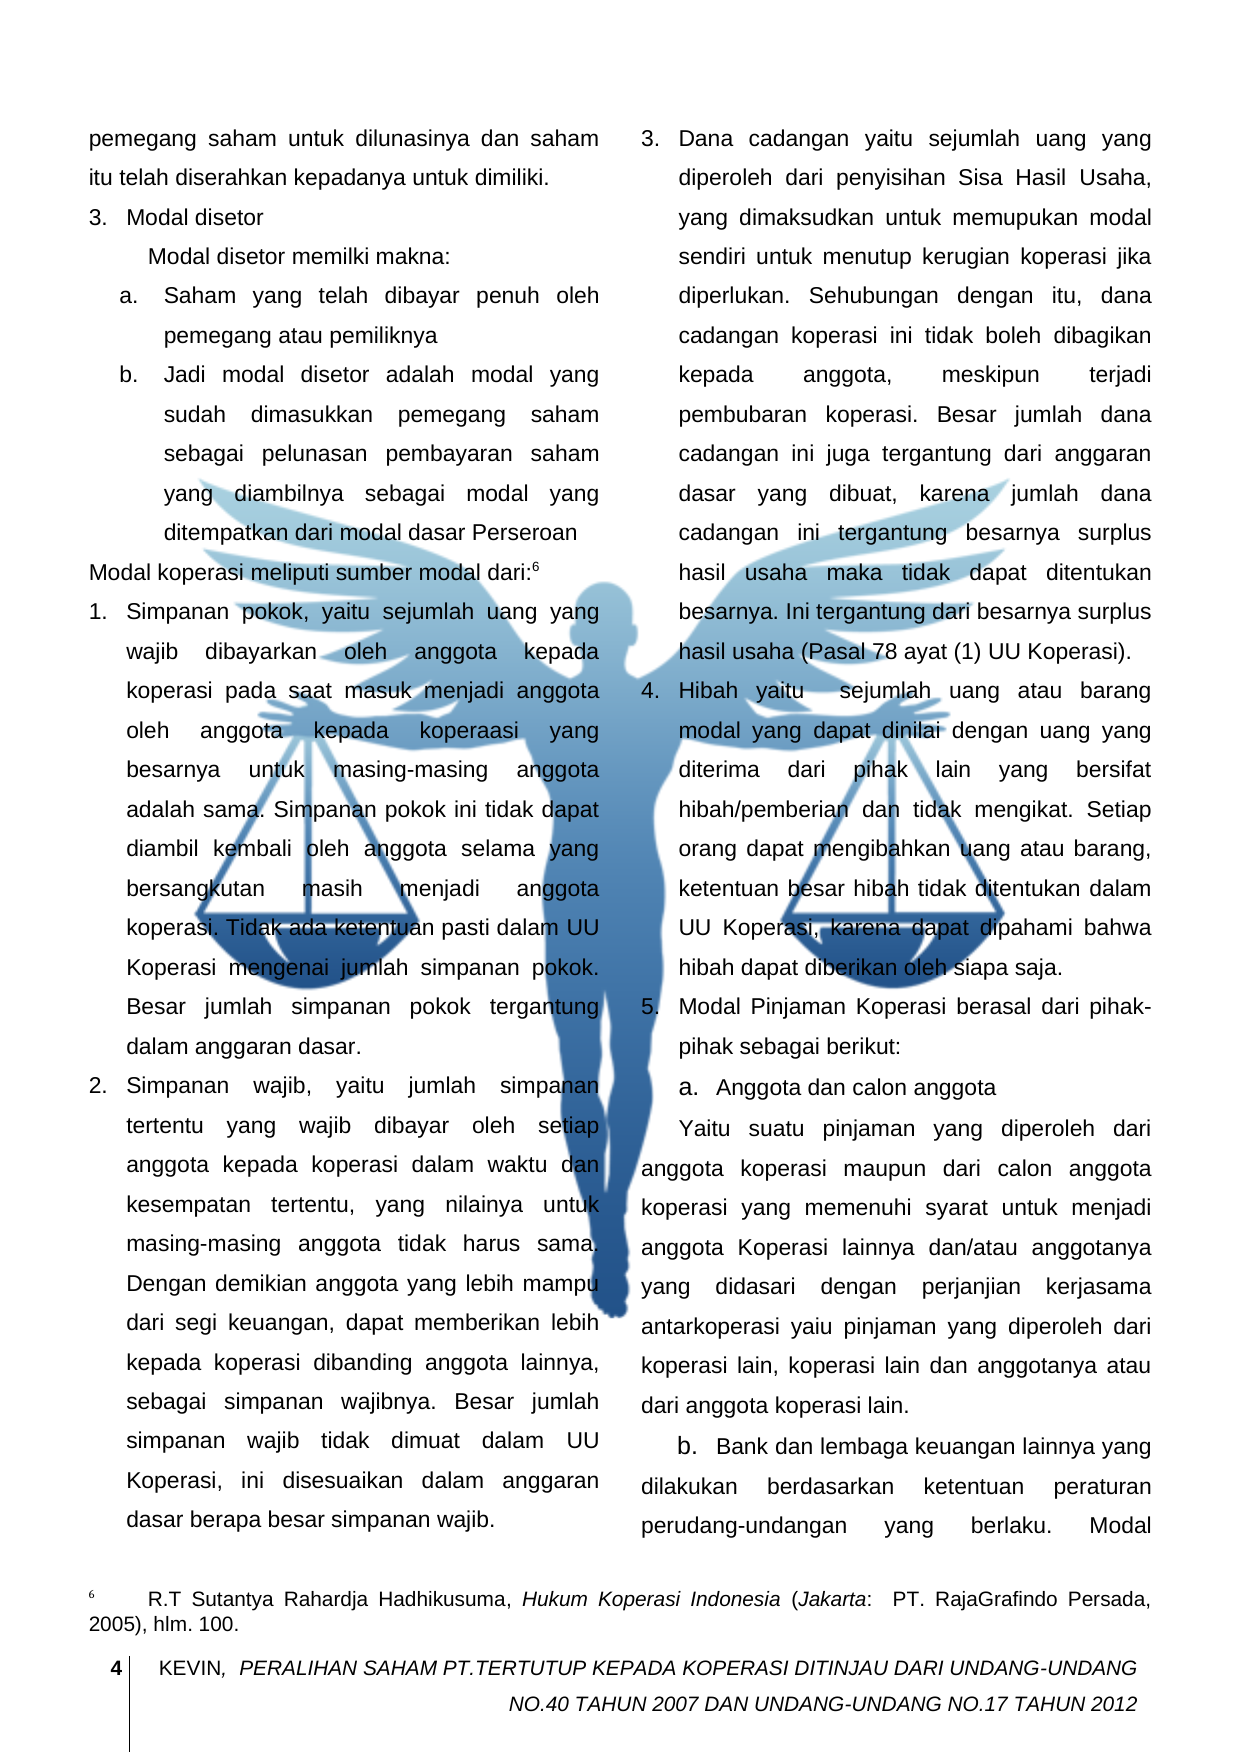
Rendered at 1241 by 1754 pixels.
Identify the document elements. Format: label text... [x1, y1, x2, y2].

text Modal koperasi meliputi sumber modal dari: [88, 559, 599, 585]
list Modal disetor [88, 203, 599, 230]
list Simpanan wajib, yaitu jumlah simpanan tertentu yang wajib dibayar oleh setiap anggota kepada koperasi dalam waktu dan kesempatan tertentu, yang nilainya untuk masing-masing anggota tidak harus sama. Dengan demikian anggota yang lebih mampu dari segi keuangan, dapat memberikan lebih kepada koperasi dibanding anggota lainnya, sebagai simpanan wajibnya. Besar jumlah simpanan wajib tidak dimuat dalam UU Koperasi, ini disesuaikan dalam anggaran dasar berapa besar simpanan wajib. [88, 1072, 599, 1533]
list Hibah yaitu sejumlah uang atau barang modal yang dapat dinilai dengan uang yang diterima dari pihak lain yang bersifat hibah/pemberian dan tidak mengikat. Setiap orang dapat mengibahkan uang atau barang, ketentuan besar hibah tidak ditentukan dalam UU Koperasi, karena dapat dipahami bahwa hibah dapat diberikan oleh siapa saja. [641, 677, 1152, 980]
picture [120, 358, 1121, 1401]
list Simpanan pokok, yaitu sejumlah uang yang wajib dibayarkan oleh anggota kepada koperasi pada saat masuk menjadi anggota oleh anggota kepada koperaasi yang besarnya untuk masing-masing anggota adalah sama. Simpanan pokok ini tidak dapat diambil kembali oleh anggota selama yang bersangkutan masih menjadi anggota koperasi. Tidak ada ketentuan pasti dalam UU Koperasi mengenai jumlah simpanan pokok. Besar jumlah simpanan pokok tergantung dalam anggaran dasar. [88, 598, 599, 1059]
text Modal disetor memilki makna: [88, 243, 599, 269]
text Yaitu suatu pinjaman yang diperoleh dari anggota koperasi maupun dari calon anggota koperasi yang memenuhi syarat untuk menjadi anggota Koperasi lainnya dan/atau anggotanya yang didasari dengan perjanjian kerjasama antarkoperasi yaiu pinjaman yang diperoleh dari koperasi lain, koperasi lain dan anggotanya atau dari anggota koperasi lain. [641, 1115, 1152, 1418]
list Jadi modal disetor adalah modal yang sudah dimasukkan pemegang saham sebagai pelunasan pembayaran saham yang diambilnya sebagai modal yang ditempatkan dari modal dasar Perseroan [119, 361, 599, 546]
list Anggota dan calon anggota [678, 1072, 1152, 1101]
list Dana cadangan yaitu sejumlah uang yang diperoleh dari penyisihan Sisa Hasil Usaha, yang dimaksudkan untuk memupukan modal sendiri untuk menutup kerugian koperasi jika diperlukan. Sehubungan dengan itu, dana cadangan koperasi ini tidak boleh dibagikan kepada anggota, meskipun terjadi pembubaran koperasi. Besar jumlah dana cadangan ini juga tergantung dari anggaran dasar yang dibuat, karena jumlah dana cadangan ini tergantung besarnya surplus hasil usaha maka tidak dapat ditentukan besarnya. Ini tergantung dari besarnya surplus hasil usaha (Pasal 78 ayat (1) UU Koperasi). [641, 124, 1152, 664]
list Saham yang telah dibayar penuh oleh pemegang atau pemiliknya [119, 282, 599, 348]
list Modal Pinjaman Koperasi berasal dari pihak-pihak sebagai berikut: [641, 993, 1152, 1059]
